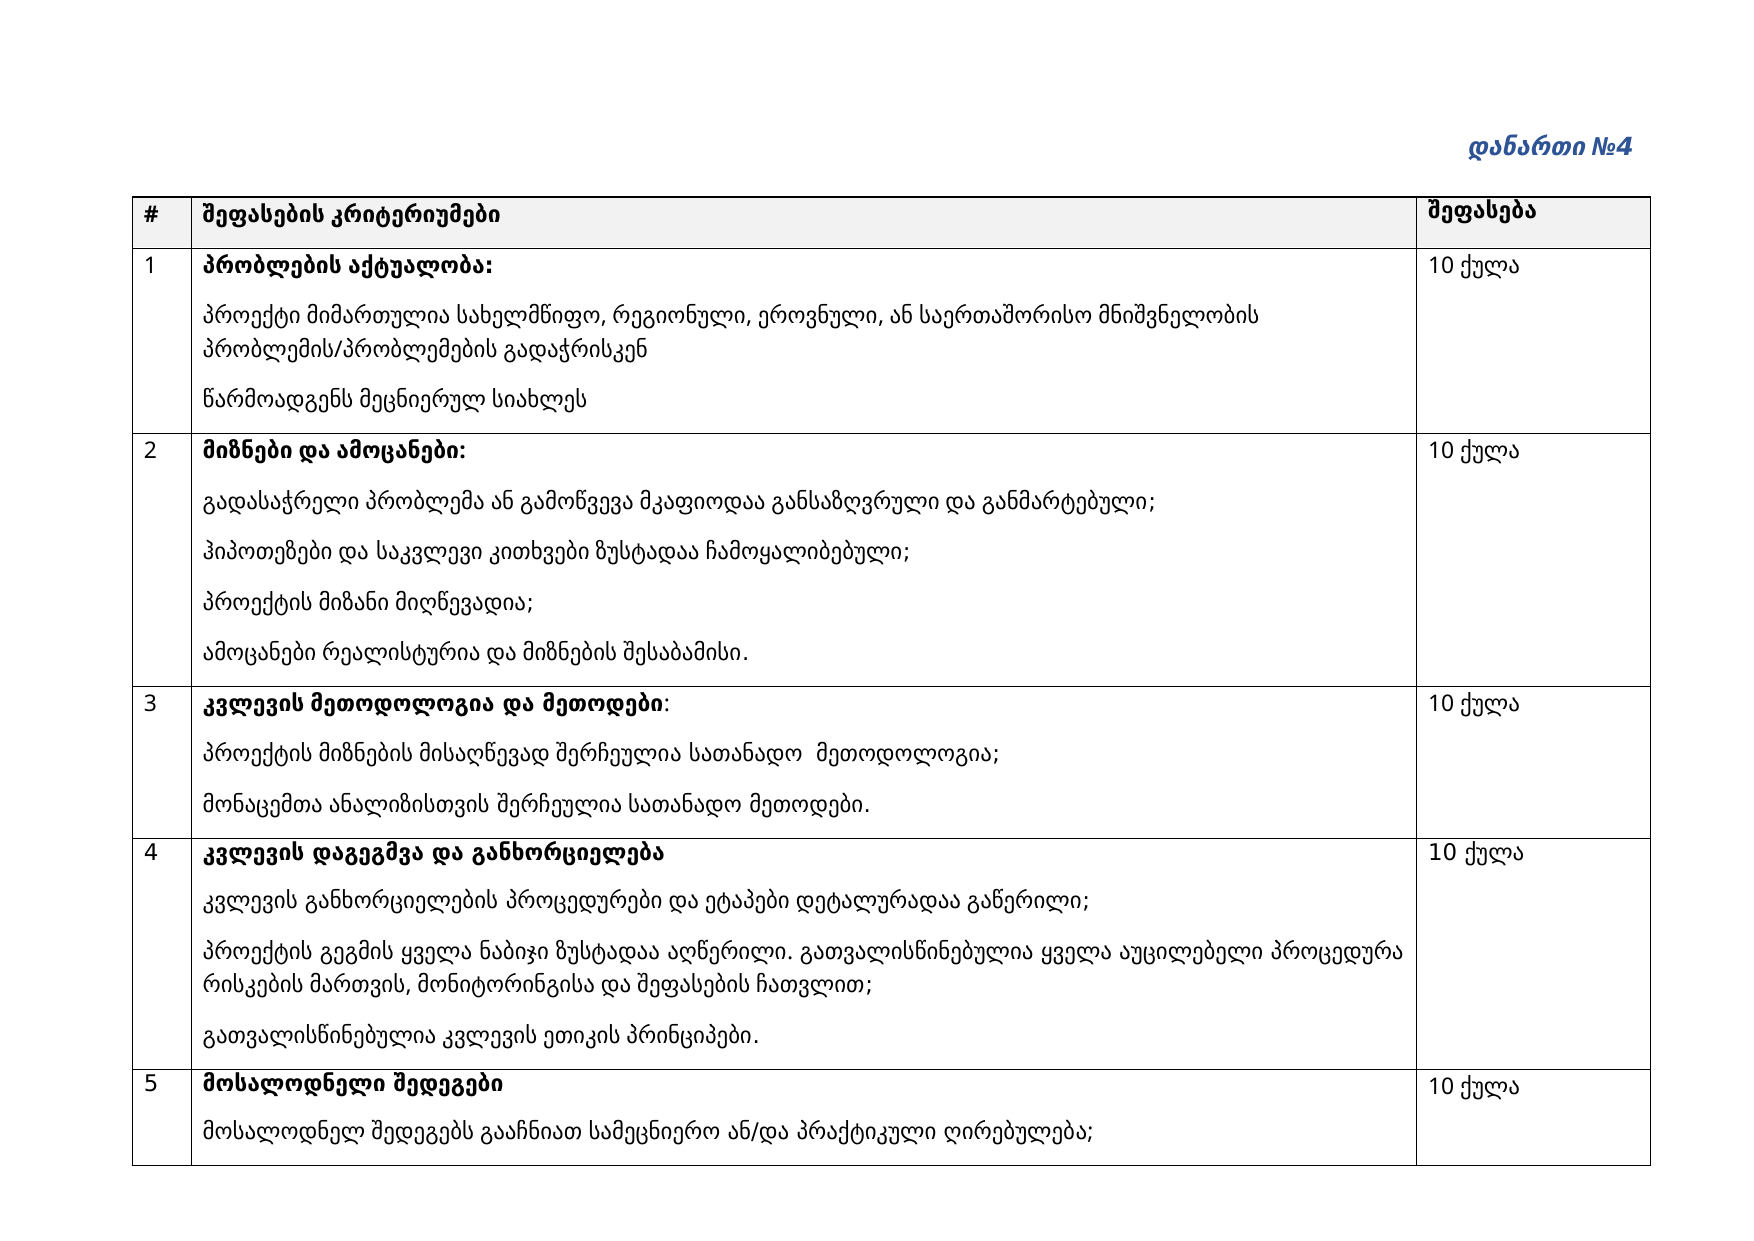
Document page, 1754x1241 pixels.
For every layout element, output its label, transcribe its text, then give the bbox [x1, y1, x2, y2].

table_cell 3 [133, 687, 191, 838]
table_cell 10 ქულა [1417, 687, 1650, 838]
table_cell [192, 1070, 1416, 1165]
table_cell 10 ქულა [1417, 1070, 1650, 1165]
table_cell 4 [133, 839, 191, 1069]
table_cell კვლევის დაგეგმვა და განხორციელება კვლევის განხორციელების პროცედურები და ეტაპები დეტალურადაა გაწერილი; პროექტის გეგმის ყველა ნაბიჯი ზუსტადაა აღწერილი. გათვალისწინებულია ყველა აუცილებელი პროცედურა რისკების მართვის, მონიტორინგისა და შეფასების ჩათვლით; გათვალისწინებულია კვლევის ეთიკის პრინციპები. [192, 839, 1416, 1069]
table_cell 10 ქულა [1417, 249, 1650, 433]
table_cell 10 ქულა [1417, 434, 1650, 686]
table_cell 1 [133, 249, 191, 433]
table_cell კვლევის მეთოდოლოგია და მეთოდები: პროექტის მიზნების მისაღწევად შერჩეულია სათანადო მეთოდოლოგია; მონაცემთა ანალიზისთვის შერჩეულია სათანადო მეთოდები. [192, 687, 1416, 838]
table_cell მიზნები და ამოცანები: გადასაჭრელი პრობლემა ან გამოწვევა მკაფიოდაა განსაზღვრული და განმარტებული; ჰიპოთეზები და საკვლევი კითხვები ზუსტადაა ჩამოყალიბებული; პროექტის მიზანი მიღწევადია; ამოცანები რეალისტურია და მიზნების შესაბამისი. [192, 434, 1416, 686]
table_header # [133, 198, 191, 247]
table_cell 10 ქულა [1417, 839, 1650, 1069]
table_header შეფასება [1417, 198, 1650, 247]
table_cell 5 [133, 1070, 191, 1165]
table_cell 2 [133, 434, 191, 686]
table_header შეფასების კრიტერიუმები [192, 198, 1416, 247]
text დანართი №4 [59, 128, 1636, 162]
table_cell პრობლების აქტუალობა: პროექტი მიმართულია სახელმწიფო, რეგიონული, ეროვნული, ან საერთაშორისო მნიშვნელობის პრობლემის/პრობლემების გადაჭრისკენ წარმოადგენს მეცნიერულ სიახლეს [192, 249, 1416, 433]
